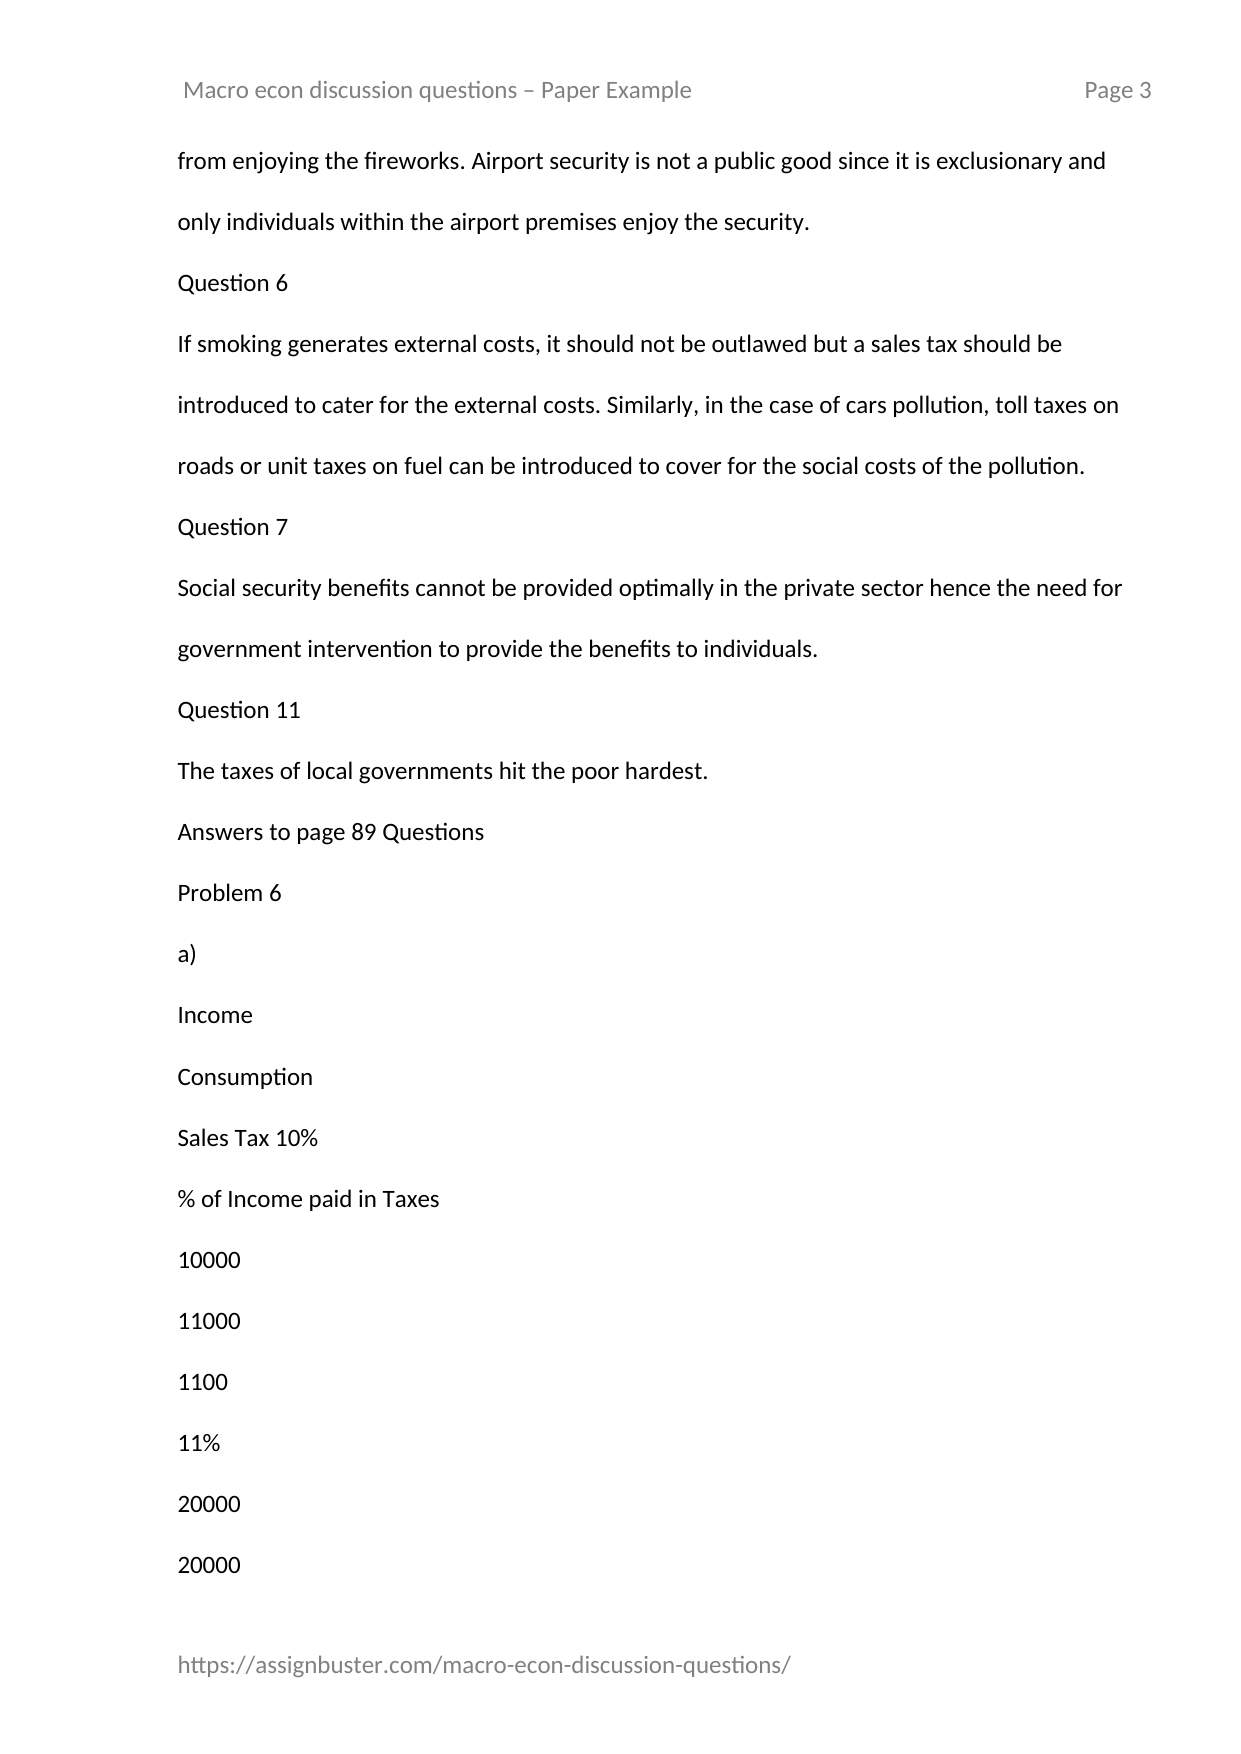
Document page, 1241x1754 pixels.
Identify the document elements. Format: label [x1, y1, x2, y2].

text [177, 145, 1152, 1579]
